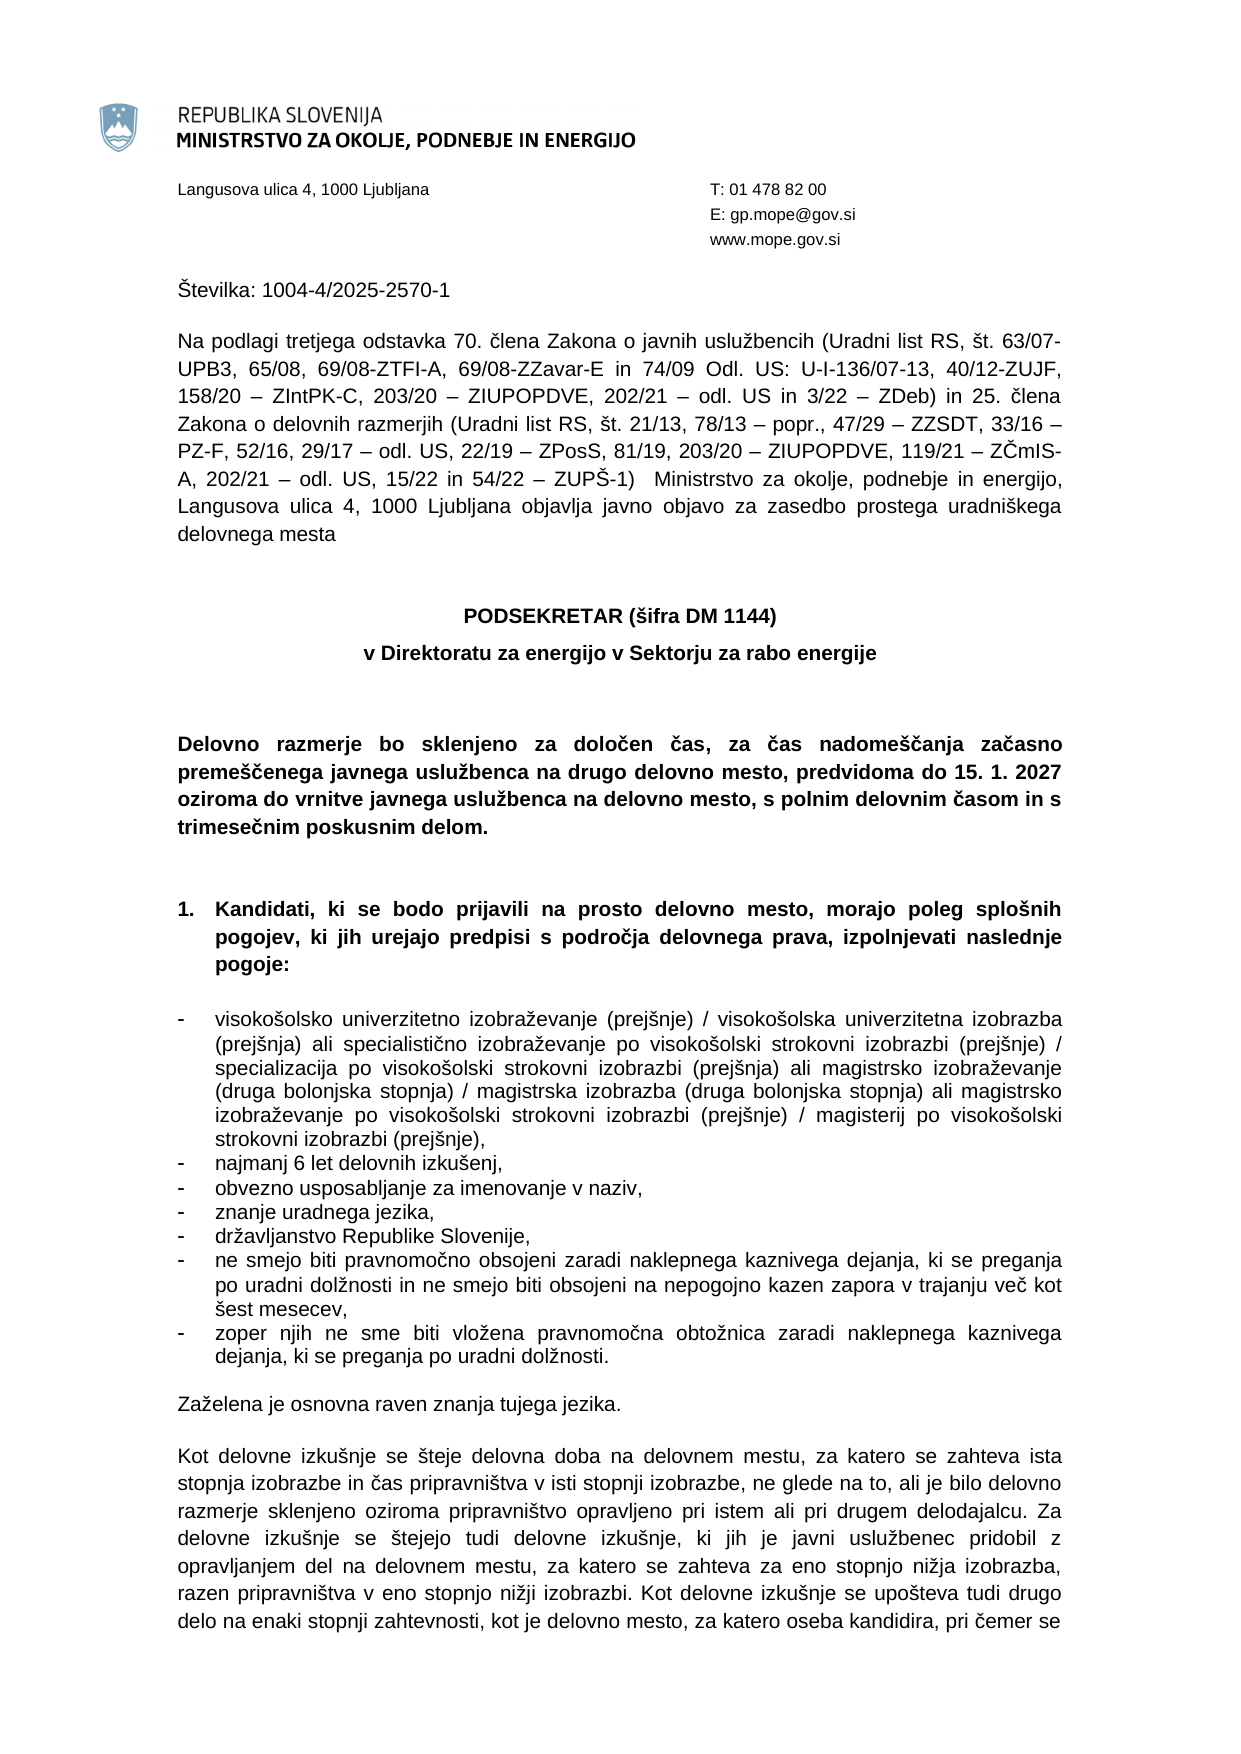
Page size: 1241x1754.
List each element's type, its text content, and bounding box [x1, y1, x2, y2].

list zoper njih ne sme biti vložena pravnomočna obtožnica zaradi naklepnega kaznivega dejanja, ki se preganja po uradni dolžnosti. [177, 1320, 1063, 1368]
text Številka: 1004-4/2025-2570-1 [177, 278, 1063, 302]
text Zaželena je osnovna raven znanja tujega jezika. [177, 1392, 1063, 1416]
text PODSEKRETAR (šifra DM 1144) [177, 604, 1063, 628]
list Kandidati, ki se bodo prijavili na prosto delovno mesto, morajo poleg splošnih pogojev, ki jih urejajo predpisi s področja delovnega prava, izpolnjevati naslednje pogoje: [177, 897, 1063, 976]
list znanje uradnega jezika, [177, 1200, 1063, 1224]
list državljanstvo Republike Slovenije, [177, 1224, 1063, 1248]
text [177, 1444, 1063, 1633]
list najmanj 6 let delovnih izkušenj, [177, 1151, 1063, 1175]
list visokošolsko univerzitetno izobraževanje (prejšnje) / visokošolska univerzitetna izobrazba (prejšnja) ali specialistično izobraževanje po visokošolski strokovni izobrazbi (prejšnje) / specializacija po visokošolski strokovni izobrazbi (prejšnja) ali magistrsko izobraževanje (druga bolonjska stopnja) / magistrska izobrazba (druga bolonjska stopnja) ali magistrsko izobraževanje po visokošolski strokovni izobrazbi (prejšnje) / magisterij po visokošolski strokovni izobrazbi (prejšnje), [177, 1007, 1063, 1151]
list obvezno usposabljanje za imenovanje v naziv, [177, 1175, 1063, 1200]
text Delovno razmerje bo sklenjeno za določen čas, za čas nadomeščanja začasno premeščenega javnega uslužbenca na drugo delovno mesto, predvidoma do 15. 1. 2027 oziroma do vrnitve javnega uslužbenca na delovno mesto, s polnim delovnim časom in s trimesečnim poskusnim delom. [177, 732, 1063, 839]
text Na podlagi tretjega odstavka 70. člena Zakona o javnih uslužbencih (Uradni list RS, št. 63/07-UPB3, 65/08, 69/08-ZTFI-A, 69/08-ZZavar-E in 74/09 Odl. US: U-I-136/07-13, 40/12-ZUJF, 158/20 – ZIntPK-C, 203/20 – ZIUPOPDVE, 202/21 – odl. US in 3/22 – ZDeb) in 25. člena Zakona o delovnih razmerjih (Uradni list RS, št. 21/13, 78/13 – popr., 47/29 – ZZSDT, 33/16 – PZ-F, 52/16, 29/17 – odl. US, 22/19 – ZPosS, 81/19, 203/20 – ZIUPOPDVE, 119/21 – ZČmIS-A, 202/21 – odl. US, 15/22 in 54/22 – ZUPŠ-1) Ministrstvo za okolje, podnebje in energijo, Langusova ulica 4, 1000 Ljubljana objavlja javno objavo za zasedbo prostega uradniškega delovnega mesta [177, 329, 1063, 546]
list ne smejo biti pravnomočno obsojeni zaradi naklepnega kaznivega dejanja, ki se preganja po uradni dolžnosti in ne smejo biti obsojeni na nepogojno kazen zapora v trajanju več kot šest mesecev, [177, 1248, 1063, 1320]
picture [94, 100, 639, 157]
text v Direktoratu za energijo v Sektorju za rabo energije [177, 641, 1063, 665]
